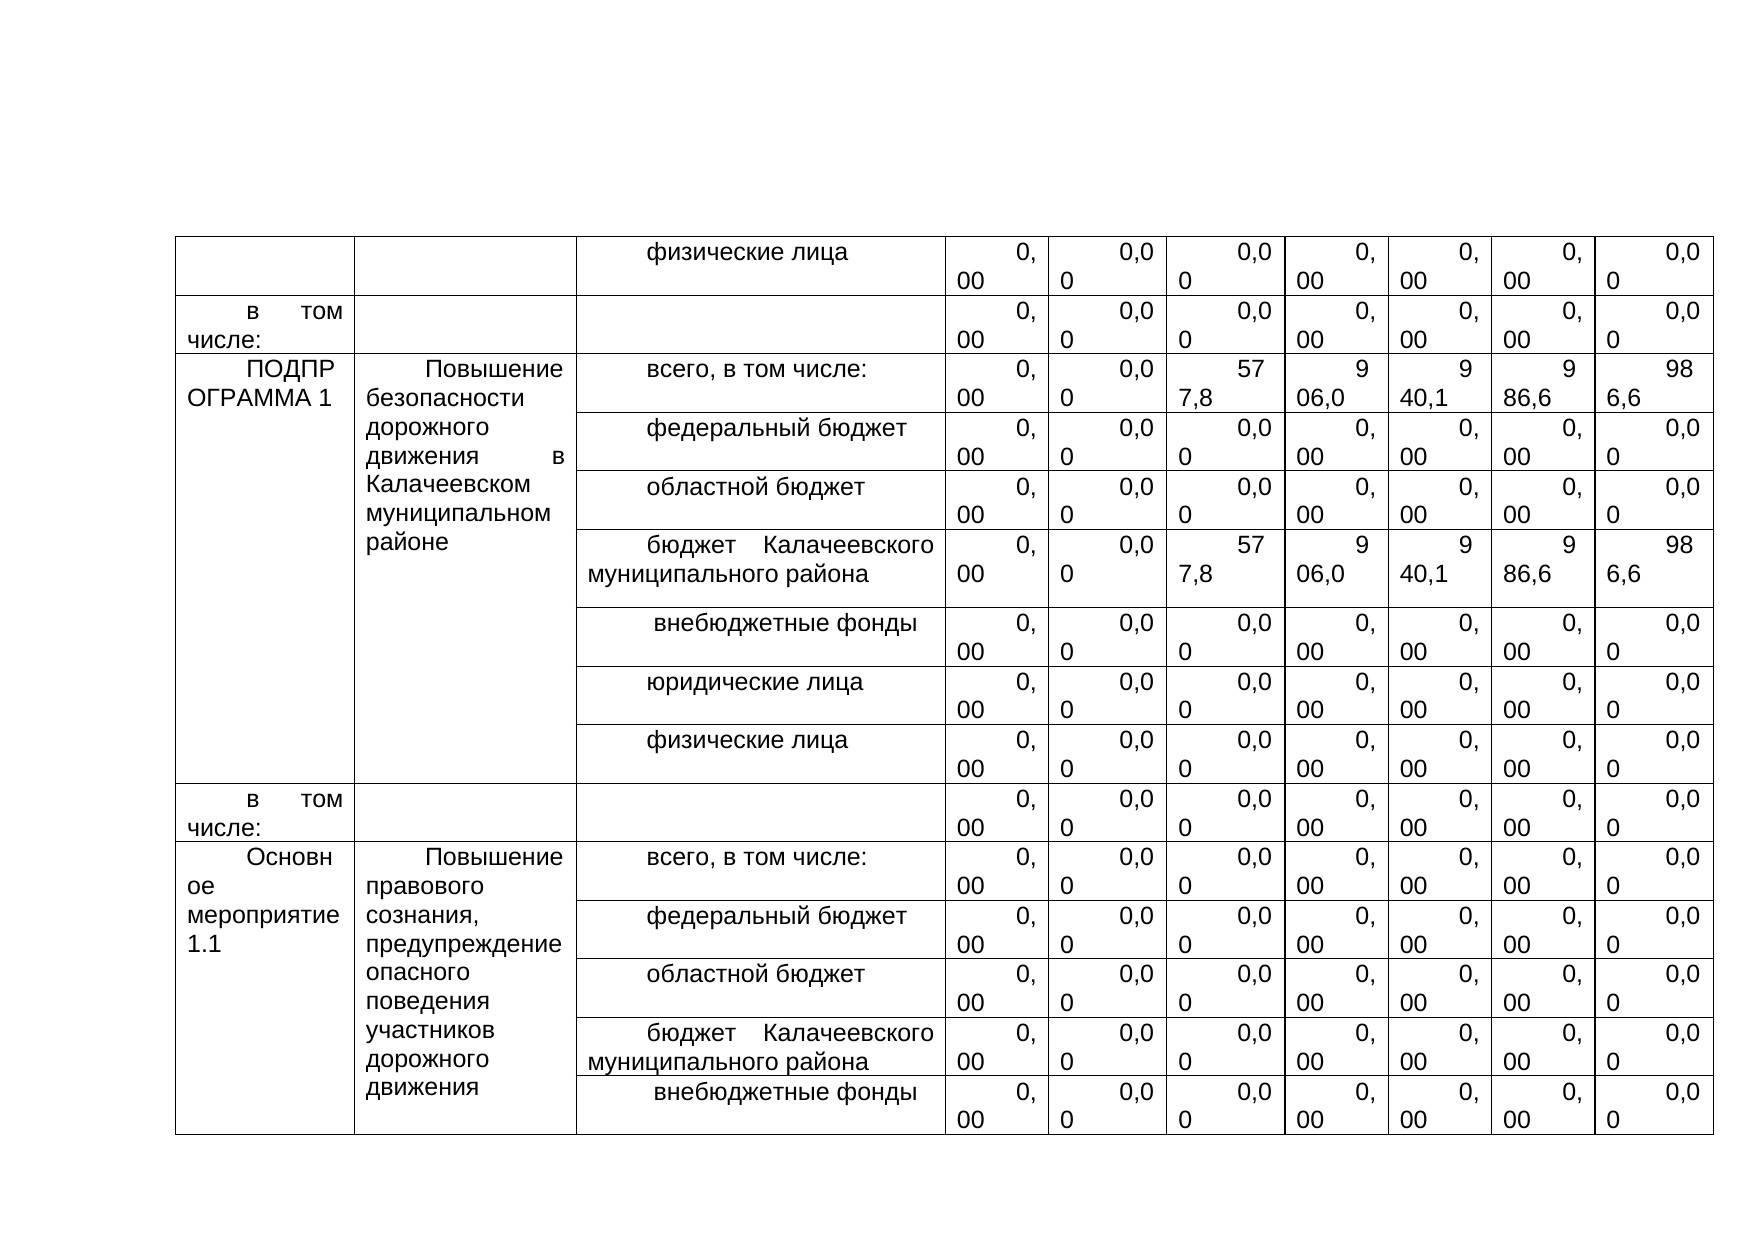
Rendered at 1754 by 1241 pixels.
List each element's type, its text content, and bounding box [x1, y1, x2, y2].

table_cell 0,00 [1492, 608, 1594, 666]
table_cell 0,00 [1492, 842, 1594, 900]
table_cell Повышение безопасности дорожного движения в Калачеевском муниципальном районе [355, 354, 576, 783]
table_cell 0,00 [946, 413, 1048, 470]
table_cell 0,00 [1596, 471, 1713, 529]
table_cell 0,00 [1286, 842, 1388, 900]
table_cell [355, 784, 576, 841]
table_cell 0,00 [1596, 1076, 1713, 1134]
table_cell 0,00 [1596, 901, 1713, 958]
table_cell 0,00 [1049, 842, 1166, 900]
table_cell 0,00 [1492, 237, 1594, 295]
table_cell 0,00 [1286, 1076, 1388, 1134]
table_cell 906,0 [1286, 530, 1388, 607]
table_cell 0,00 [1049, 296, 1166, 353]
table_cell 0,00 [946, 842, 1048, 900]
table_cell 577,8 [1167, 530, 1284, 607]
table_cell 0,00 [1389, 667, 1491, 724]
table_cell 0,00 [1286, 667, 1388, 724]
table_cell федеральный бюджет [577, 413, 945, 470]
table_cell 0,00 [1049, 959, 1166, 1017]
table_cell 0,00 [1389, 959, 1491, 1017]
table_cell 0,00 [1389, 237, 1491, 295]
table_cell 0,00 [1492, 784, 1594, 841]
table_cell в том числе: [176, 296, 354, 353]
table_cell 0,00 [1286, 608, 1388, 666]
table_cell 0,00 [946, 530, 1048, 607]
table_cell 0,00 [1049, 1018, 1166, 1075]
table_cell 0,00 [1286, 471, 1388, 529]
table_cell 0,00 [1596, 959, 1713, 1017]
table_cell 0,00 [1286, 1018, 1388, 1075]
table_cell 0,00 [1167, 667, 1284, 724]
table_cell 0,00 [946, 237, 1048, 295]
table_cell 0,00 [946, 471, 1048, 529]
table_cell 0,00 [1596, 667, 1713, 724]
table_cell 0,00 [1167, 237, 1284, 295]
table_cell 986,6 [1492, 530, 1594, 607]
table_cell 0,00 [1596, 608, 1713, 666]
table_cell 0,00 [946, 725, 1048, 783]
table_cell 0,00 [946, 959, 1048, 1017]
table_cell ПОДПРОГРАММА 1 [176, 354, 354, 783]
table_cell федеральный бюджет [577, 901, 945, 958]
table_cell 0,00 [1167, 1076, 1284, 1134]
table_cell областной бюджет [577, 471, 945, 529]
table_cell 577,8 [1167, 354, 1284, 412]
table_cell 986,6 [1596, 530, 1713, 607]
table_cell 0,00 [1167, 784, 1284, 841]
table_cell 0,00 [1389, 901, 1491, 958]
table_cell всего, в том числе: [577, 842, 945, 900]
table_cell Повышение правового сознания, предупреждение опасного поведения участников дорожного движения [355, 842, 576, 1134]
table_cell 0,00 [1492, 901, 1594, 958]
table_cell бюджет Калачеевского муниципального района [577, 530, 945, 607]
table_cell 0,00 [1286, 725, 1388, 783]
table_cell 0,00 [1492, 959, 1594, 1017]
table_cell 0,00 [1596, 237, 1713, 295]
table_cell 0,00 [1167, 296, 1284, 353]
table_cell 0,00 [1167, 471, 1284, 529]
table_cell 0,00 [1492, 667, 1594, 724]
table_cell физические лица [577, 725, 945, 783]
table_cell Основное мероприятие 1.1 [176, 842, 354, 1134]
table_cell 0,00 [1389, 1076, 1491, 1134]
table_cell 0,00 [946, 1018, 1048, 1075]
table_cell 0,00 [1049, 354, 1166, 412]
table_cell 0,00 [1596, 725, 1713, 783]
table_cell 940,1 [1389, 530, 1491, 607]
table_cell 0,00 [946, 296, 1048, 353]
table_cell 0,00 [1596, 842, 1713, 900]
table_cell бюджет Калачеевского муниципального района [577, 1018, 945, 1075]
table_cell 0,00 [1167, 901, 1284, 958]
table_cell 0,00 [1049, 725, 1166, 783]
table_cell 986,6 [1492, 354, 1594, 412]
table_cell 0,00 [1286, 784, 1388, 841]
table_cell 0,00 [1389, 413, 1491, 470]
table_cell 0,00 [1492, 471, 1594, 529]
table_cell 0,00 [1286, 901, 1388, 958]
table_cell 0,00 [1286, 237, 1388, 295]
table_cell 0,00 [1389, 1018, 1491, 1075]
table_cell 0,00 [1049, 901, 1166, 958]
table_cell 0,00 [1049, 413, 1166, 470]
table_cell 0,00 [1049, 1076, 1166, 1134]
table_cell 0,00 [1167, 725, 1284, 783]
table_cell 0,00 [1492, 296, 1594, 353]
table_cell внебюджетные фонды [577, 1076, 945, 1134]
table_cell 0,00 [1492, 725, 1594, 783]
table_cell всего, в том числе: [577, 354, 945, 412]
table_cell 0,00 [946, 608, 1048, 666]
table_cell 0,00 [1167, 608, 1284, 666]
table_cell 0,00 [1492, 413, 1594, 470]
table_cell 0,00 [1389, 842, 1491, 900]
table_cell [355, 296, 576, 353]
table_cell 0,00 [1049, 471, 1166, 529]
table_cell 0,00 [946, 354, 1048, 412]
table_cell 0,00 [1286, 296, 1388, 353]
table_cell областной бюджет [577, 959, 945, 1017]
table_cell 0,00 [1389, 725, 1491, 783]
table_cell 986,6 [1596, 354, 1713, 412]
table_cell 0,00 [1389, 608, 1491, 666]
table_cell 0,00 [1596, 1018, 1713, 1075]
table_cell физические лица [577, 237, 945, 295]
table_cell в том числе: [176, 784, 354, 841]
table_cell 0,00 [1492, 1076, 1594, 1134]
table_cell [577, 784, 945, 841]
table_cell 940,1 [1389, 354, 1491, 412]
table_cell 0,00 [1167, 959, 1284, 1017]
table_cell 0,00 [1389, 471, 1491, 529]
table_cell 0,00 [1167, 1018, 1284, 1075]
table_cell 0,00 [946, 784, 1048, 841]
table_cell 0,00 [1596, 296, 1713, 353]
table_cell 0,00 [1389, 784, 1491, 841]
table_cell 0,00 [946, 1076, 1048, 1134]
table_cell 0,00 [1049, 530, 1166, 607]
table_cell 0,00 [1167, 413, 1284, 470]
table_cell 0,00 [1049, 237, 1166, 295]
table_cell [577, 296, 945, 353]
table_cell 0,00 [1596, 784, 1713, 841]
table_cell 0,00 [946, 667, 1048, 724]
table_cell 0,00 [1286, 413, 1388, 470]
table_cell внебюджетные фонды [577, 608, 945, 666]
table_cell 0,00 [1596, 413, 1713, 470]
table_cell 906,0 [1286, 354, 1388, 412]
table_cell 0,00 [946, 901, 1048, 958]
table_cell 0,00 [1286, 959, 1388, 1017]
table_cell 0,00 [1492, 1018, 1594, 1075]
table_cell 0,00 [1049, 784, 1166, 841]
table_cell 0,00 [1049, 608, 1166, 666]
table_cell 0,00 [1389, 296, 1491, 353]
table_cell 0,00 [1049, 667, 1166, 724]
table_cell юридические лица [577, 667, 945, 724]
table_cell 0,00 [1167, 842, 1284, 900]
